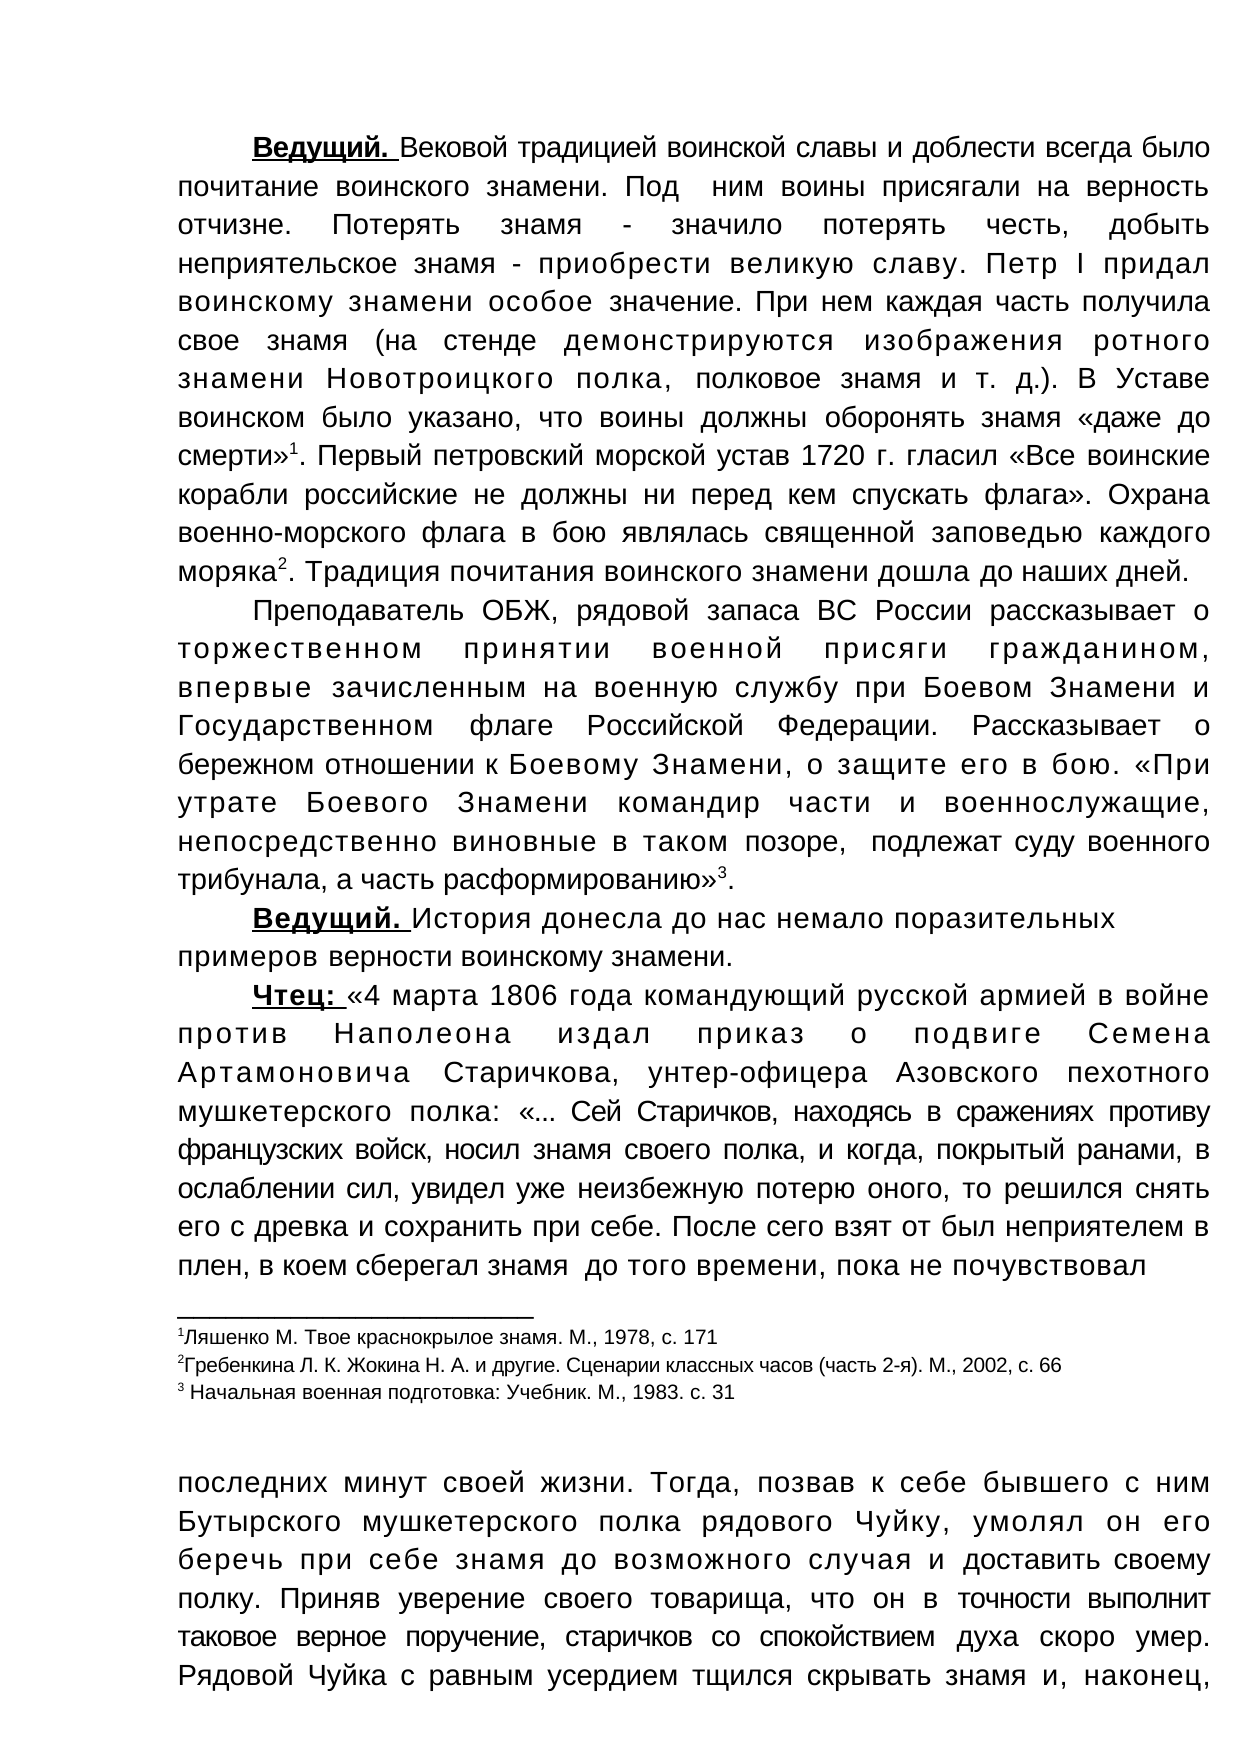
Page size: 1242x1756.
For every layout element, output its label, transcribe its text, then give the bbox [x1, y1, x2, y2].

text Преподаватель ОБЖ, рядовой запаса ВС России рассказывает о торжественном принятии военной присяги гражданином, впервые зачисленным на военную службу при Боевом Знамени и Государственном флаге Российской Федерации. Рассказывает о бережном отношении к Боевому Знамени, о защите его в бою. «При утрате Боевого Знамени командир части и военнослужащие, непосредственно виновные в таком позоре, подлежат суду военного трибунала, а часть расформированию»3. [177, 593, 1211, 896]
text 3 Начальная военная подготовка: Учебник. М., 1983. с. 31 [177, 1380, 1098, 1404]
text 1Ляшенко М. Твое краснокрылое знамя. М., 1978, с. 171 [177, 1325, 1211, 1349]
text Ведущий. Вековой традицией воинской славы и доблести всегда было почитание воинского знамени. Под ним воины присягали на верность отчизне. Потерять знамя - значило потерять честь, добыть неприятельское знамя - приобрести великую славу. Петр I придал воинскому знамени особое значение. При нем каждая часть получила свое знамя (на стенде демонстрируются изображения ротного знамени Новотроицкого полка, полковое знамя и т. д.). В Уставе воинском было указано, что воины должны оборонять знамя «даже до смерти»1. Первый петровский морской устав 1720 г. гласил «Все воинские корабли российские не должны ни перед кем спускать флага». Охрана военно-морского флага в бою являлась священной заповедью каждого моряка2. Традиция почитания воинского знамени дошла до наших дней. [177, 130, 1211, 588]
text ______________________ [177, 1286, 1211, 1320]
text Чтец: «4 марта 1806 года командующий русской армией в войне против Наполеона издал приказ о подвиге Семена Артамоновича Старичкова, унтер-офицера Азовского пехотного мушкетерского полка: «... Сей Старичков, находясь в сражениях противу французских войск, носил знамя своего полка, и когда, покрытый ранами, в ослаблении сил, увидел уже неизбежную потерю оного, то решился снять его с древка и сохранить при себе. После сего взят от был неприятелем в плен, в коем сберегал знамя до того времени, пока не почувствовал [177, 978, 1211, 1281]
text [177, 1435, 1211, 1691]
text Ведущий. История донесла до нас немало поразительных примеров верности воинскому знамени. [177, 901, 1211, 973]
text 2Гребенкина Л. К. Жокина Н. А. и другие. Сценарии классных часов (часть 2-я). М., 2002, с. 66 [177, 1352, 1098, 1376]
